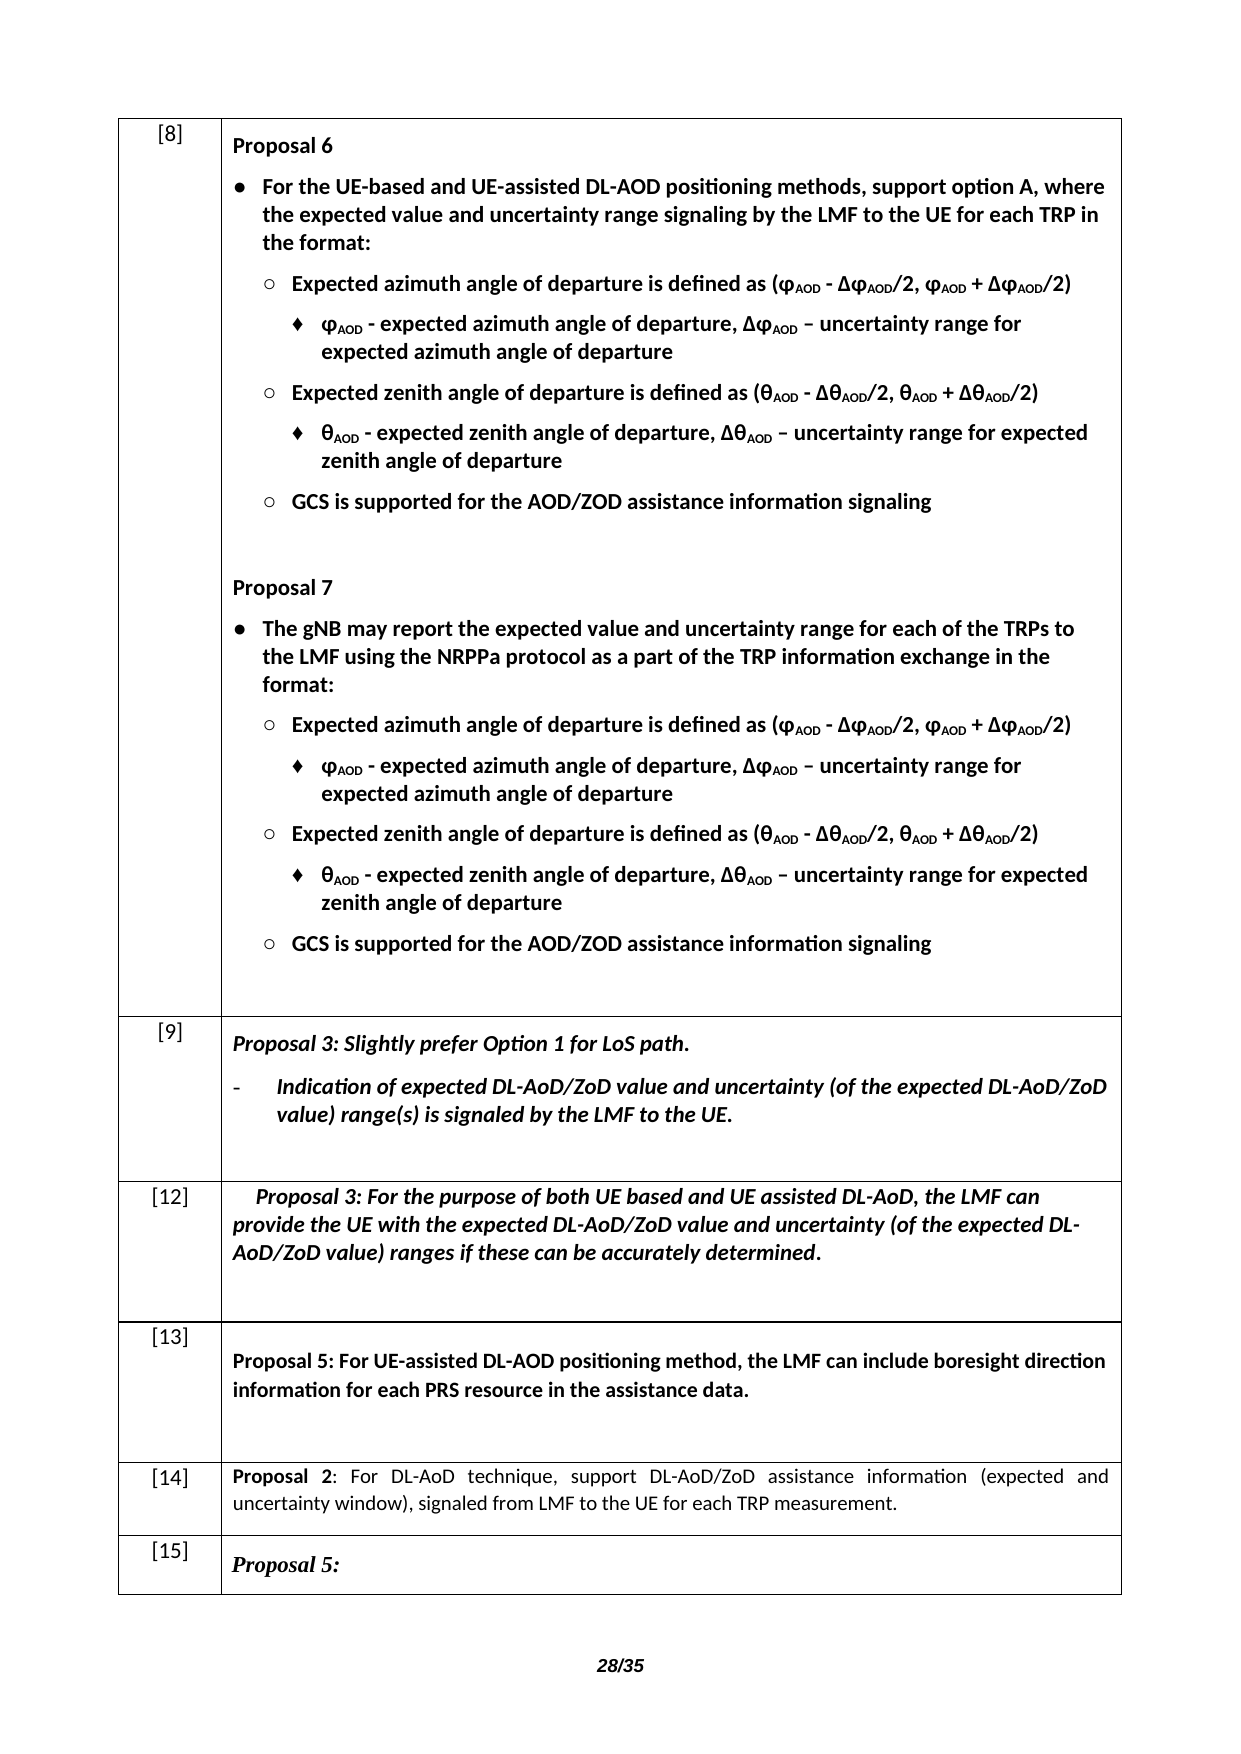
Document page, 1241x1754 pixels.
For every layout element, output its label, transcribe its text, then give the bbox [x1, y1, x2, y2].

table_cell [9] [119, 1017, 221, 1181]
table_cell [12] [119, 1182, 221, 1321]
table_cell Proposal 3: Slightly prefer Option 1 for LoS path. Indication of expected DL-AoD/ZoD value and uncertainty (of the expected DL-AoD/ZoD value) range(s) is signaled by the LMF to the UE. [222, 1017, 1121, 1181]
table_cell Proposal 2: For DL-AoD technique, support DL-AoD/ZoD assistance information (expected and uncertainty window), signaled from LMF to the UE for each TRP measurement. [222, 1463, 1121, 1535]
table_cell Proposal 6 For the UE-based and UE-assisted DL-AOD positioning methods, support option A, where the expected value and uncertainty range signaling by the LMF to the UE for each TRP in the format: Expected azimuth angle of departure is defined as (φAOD - ΔφAOD/2, φAOD + ΔφAOD/2) φAOD - expected azimuth angle of departure, ΔφAOD – uncertainty range for expected azimuth angle of departure Expected zenith angle of departure is defined as (θAOD - ΔθAOD/2, θAOD + ΔθAOD/2) θAOD - expected zenith angle of departure, ΔθAOD – uncertainty range for expected zenith angle of departure GCS is supported for the AOD/ZOD assistance information signaling Proposal 7 The gNB may report the expected value and uncertainty range for each of the TRPs to the LMF using the NRPPa protocol as a part of the TRP information exchange in the format: Expected azimuth angle of departure is defined as (φAOD - ΔφAOD/2, φAOD + ΔφAOD/2) φAOD - expected azimuth angle of departure, ΔφAOD – uncertainty range for expected azimuth angle of departure Expected zenith angle of departure is defined as (θAOD - ΔθAOD/2, θAOD + ΔθAOD/2) θAOD - expected zenith angle of departure, ΔθAOD – uncertainty range for expected zenith angle of departure GCS is supported for the AOD/ZOD assistance information signaling [222, 119, 1121, 1016]
table_cell Proposal 3: For the purpose of both UE based and UE assisted DL-AoD, the LMF can provide the UE with the expected DL-AoD/ZoD value and uncertainty (of the expected DL-AoD/ZoD value) ranges if these can be accurately determined. [222, 1182, 1121, 1321]
table_cell [8] [119, 119, 221, 1016]
table_cell Proposal 5: For UE-assisted DL-AOD positioning method, the LMF can include boresight direction information for each PRS resource in the assistance data. [222, 1323, 1121, 1462]
table_cell [14] [119, 1463, 221, 1535]
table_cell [222, 1536, 1121, 1594]
table_cell [13] [119, 1323, 221, 1462]
table_cell [15] [119, 1536, 221, 1594]
